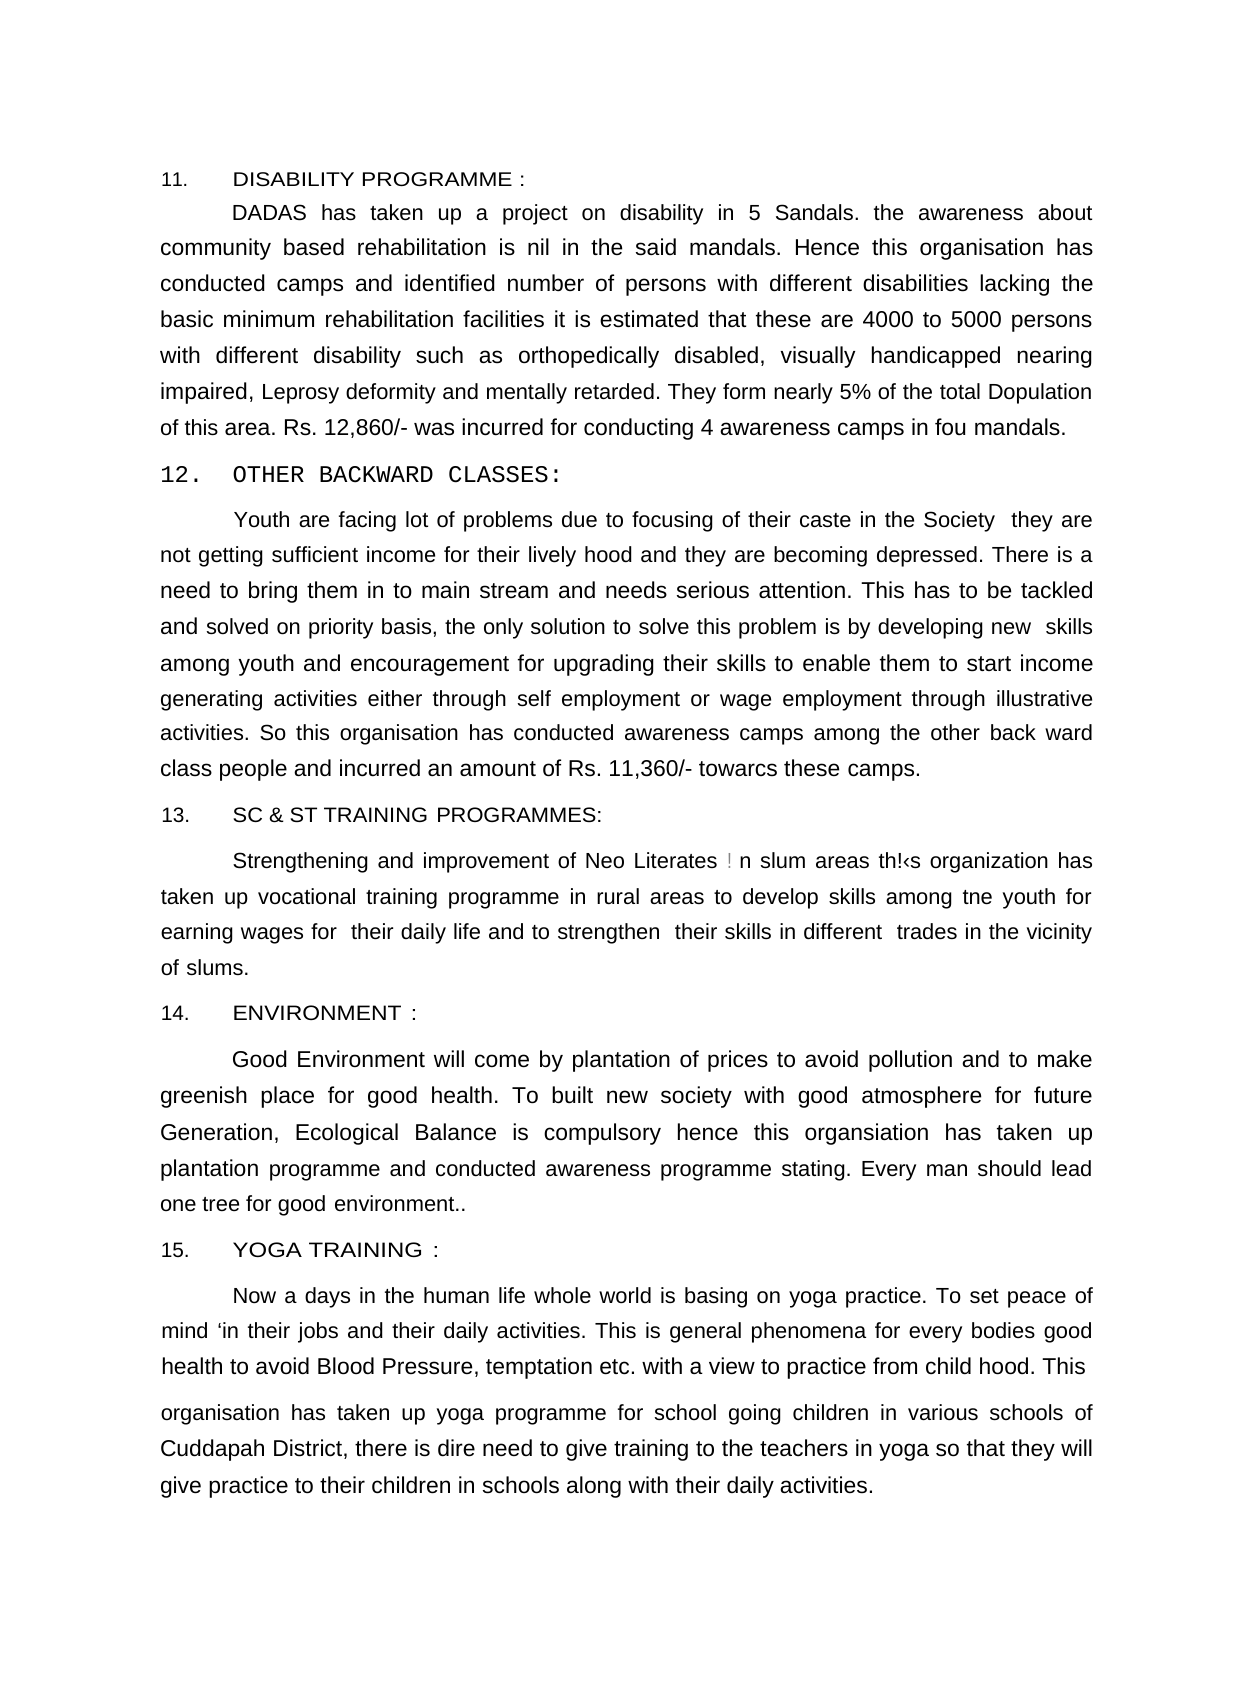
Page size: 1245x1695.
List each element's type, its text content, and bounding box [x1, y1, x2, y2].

list YOGA TRAINING : [161, 1238, 1105, 1262]
text Youth are facing lot of problems due to focusing of their caste in the Society they are not getting sufficient income for their lively hood and they are becoming depressed. There is a need to bring them in to main stream and needs serious attention. This has to be tackled and solved on priority basis, the only solution to solve this problem is by developing new skills among youth and encouragement for upgrading their skills to enable them to start income generating activities either through self employment or wage employment through illustrative activities. So this organisation has conducted awareness camps among the other back ward class people and incurred an amount of Rs. 11,360/- towarcs these camps. [160, 507, 1094, 782]
text Now a days in the human life whole world is basing on yoga practice. To set peace of mind ‘in their jobs and their daily activities. This is general phenomena for every bodies good health to avoid Blood Pressure, temptation etc. with a view to practice from child hood. This [161, 1283, 1094, 1379]
subtitle OTHER BACKWARD CLASSES: [160, 462, 1105, 489]
text organisation has taken up yoga programme for school going children in various schools of Cuddapah District, there is dire need to give training to the teachers in yoga so that they will give practice to their children in schools along with their daily activities. [160, 1400, 1094, 1498]
list ENVIRONMENT : [161, 1001, 1105, 1025]
text Good Environment will come by plantation of prices to avoid pollution and to make greenish place for good health. To built new society with good atmosphere for future Generation, Ecological Balance is compulsory hence this organsiation has taken up plantation programme and conducted awareness programme stating. Every man should lead one tree for good environment.. [160, 1046, 1093, 1216]
list DISABILITY PROGRAMME : [161, 168, 1105, 190]
text DADAS has taken up a project on disability in 5 Sandals. the awareness about community based rehabilitation is nil in the said mandals. Hence this organisation has conducted camps and identified number of persons with different disabilities lacking the basic minimum rehabilitation facilities it is estimated that these are 4000 to 5000 persons with different disability such as orthopedically disabled, visually handicapped nearing impaired, Leprosy deformity and mentally retarded. They form nearly 5% of the total Dopulation of this area. Rs. 12,860/- was incurred for conducting 4 awareness camps in fou mandals. [160, 200, 1094, 440]
text Strengthening and improvement of Neo Literates ! n slum areas th!‹s organization has taken up vocational training programme in rural areas to develop skills among tne youth for earning wages for their daily life and to strengthen their skills in different trades in the vicinity of slums. [161, 848, 1093, 980]
list SC & ST TRAINING PROGRAMMES: [161, 803, 1105, 827]
